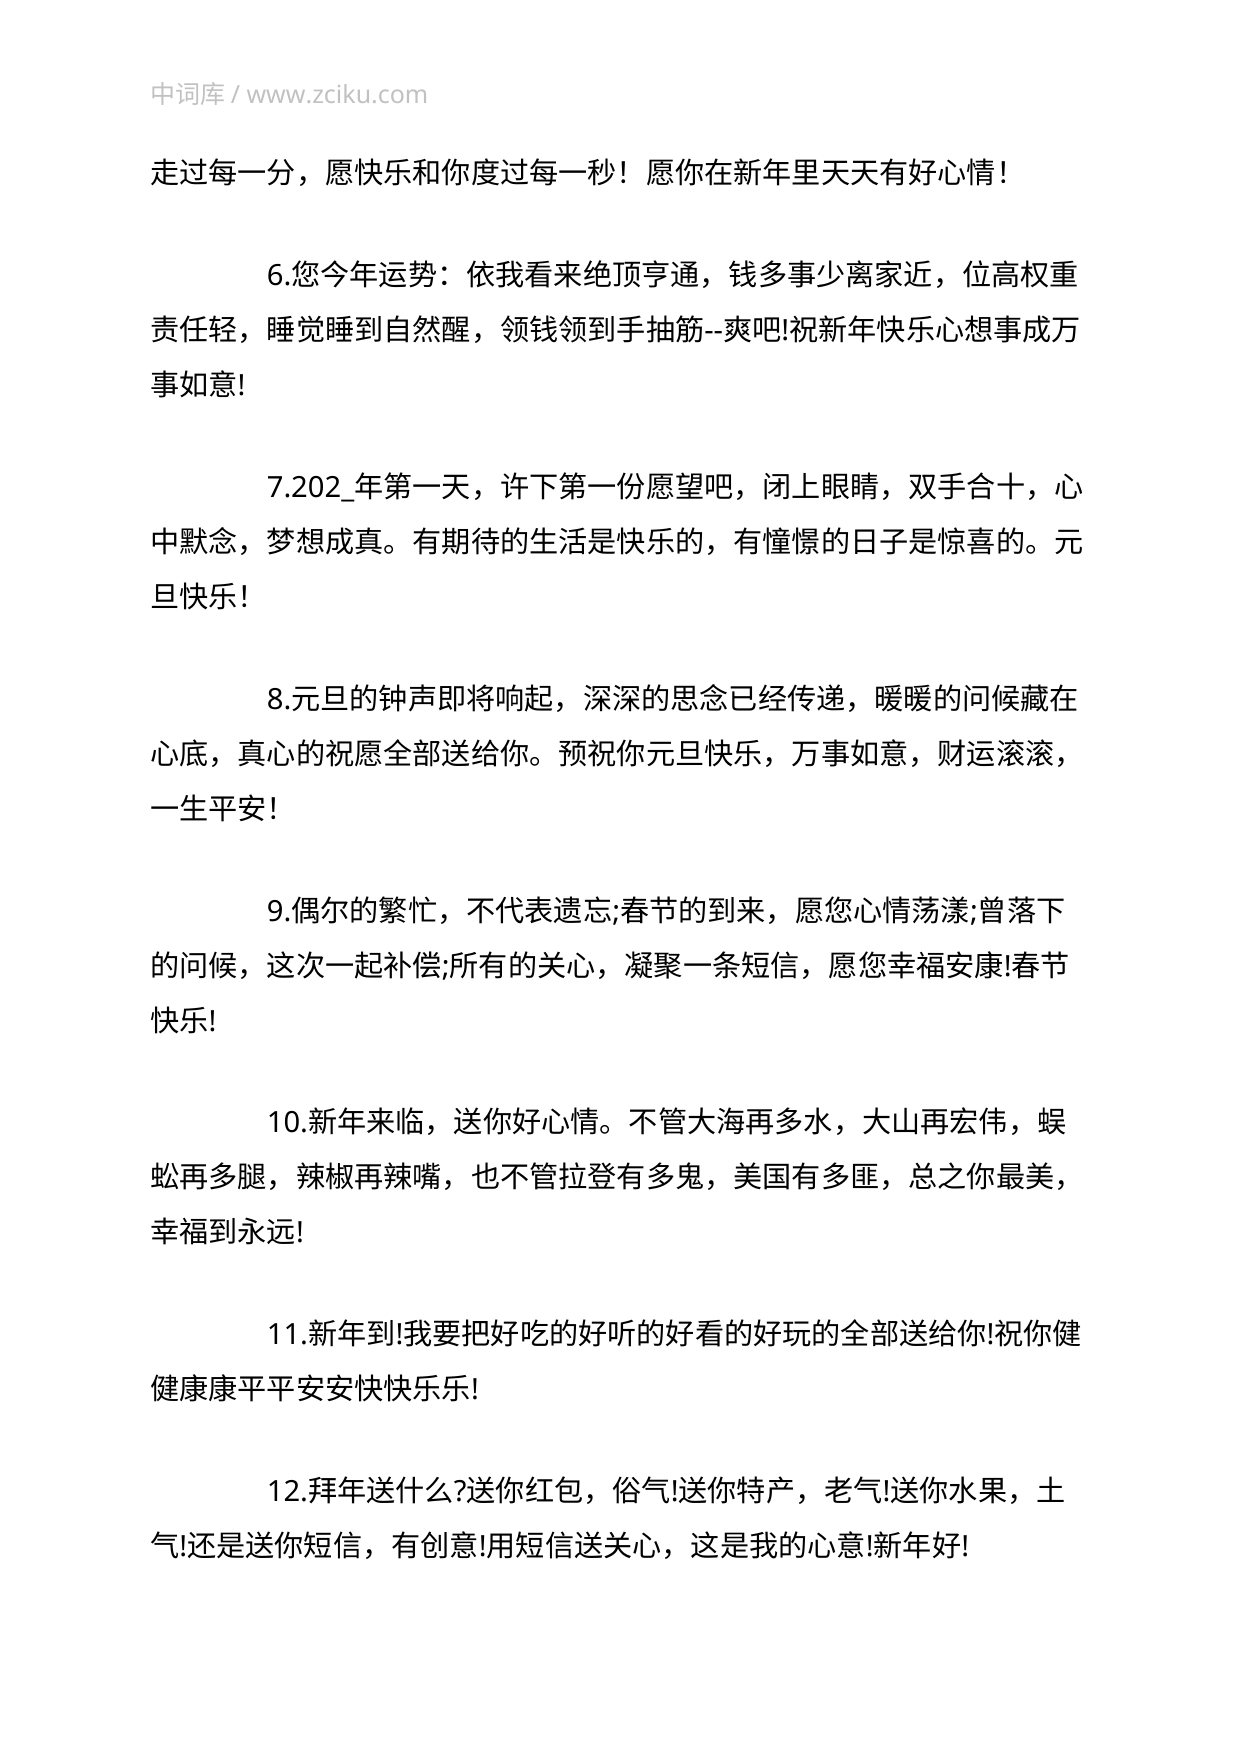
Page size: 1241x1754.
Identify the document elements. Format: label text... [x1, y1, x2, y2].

text 12.拜年送什么?送你红包，俗气!送你特产，老气!送你水果，土气!还是送你短信，有创意!用短信送关心，这是我的心意!新年好! [150, 1468, 1090, 1565]
text 9.偶尔的繁忙，不代表遗忘;春节的到来，愿您心情荡漾;曾落下的问候，这次一起补偿;所有的关心，凝聚一条短信，愿您幸福安康!春节快乐! [150, 887, 1090, 1039]
text 7.202_年第一天，许下第一份愿望吧，闭上眼睛，双手合十，心中默念，梦想成真。有期待的生活是快乐的，有憧憬的日子是惊喜的。元旦快乐！ [150, 464, 1090, 616]
text 6.您今年运势：依我看来绝顶亨通，钱多事少离家近，位高权重责任轻，睡觉睡到自然醒，领钱领到手抽筋--爽吧!祝新年快乐心想事成万事如意! [150, 252, 1090, 404]
text 8.元旦的钟声即将响起，深深的思念已经传递，暖暖的问候藏在心底，真心的祝愿全部送给你。预祝你元旦快乐，万事如意，财运滚滚，一生平安！ [150, 675, 1090, 828]
text 11.新年到!我要把好吃的好听的好看的好玩的全部送给你!祝你健健康康平平安安快快乐乐! [150, 1311, 1090, 1408]
text 10.新年来临，送你好心情。不管大海再多水，大山再宏伟，蜈蚣再多腿，辣椒再辣嘴，也不管拉登有多鬼，美国有多匪，总之你最美，幸福到永远! [150, 1099, 1090, 1251]
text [150, 150, 1090, 192]
